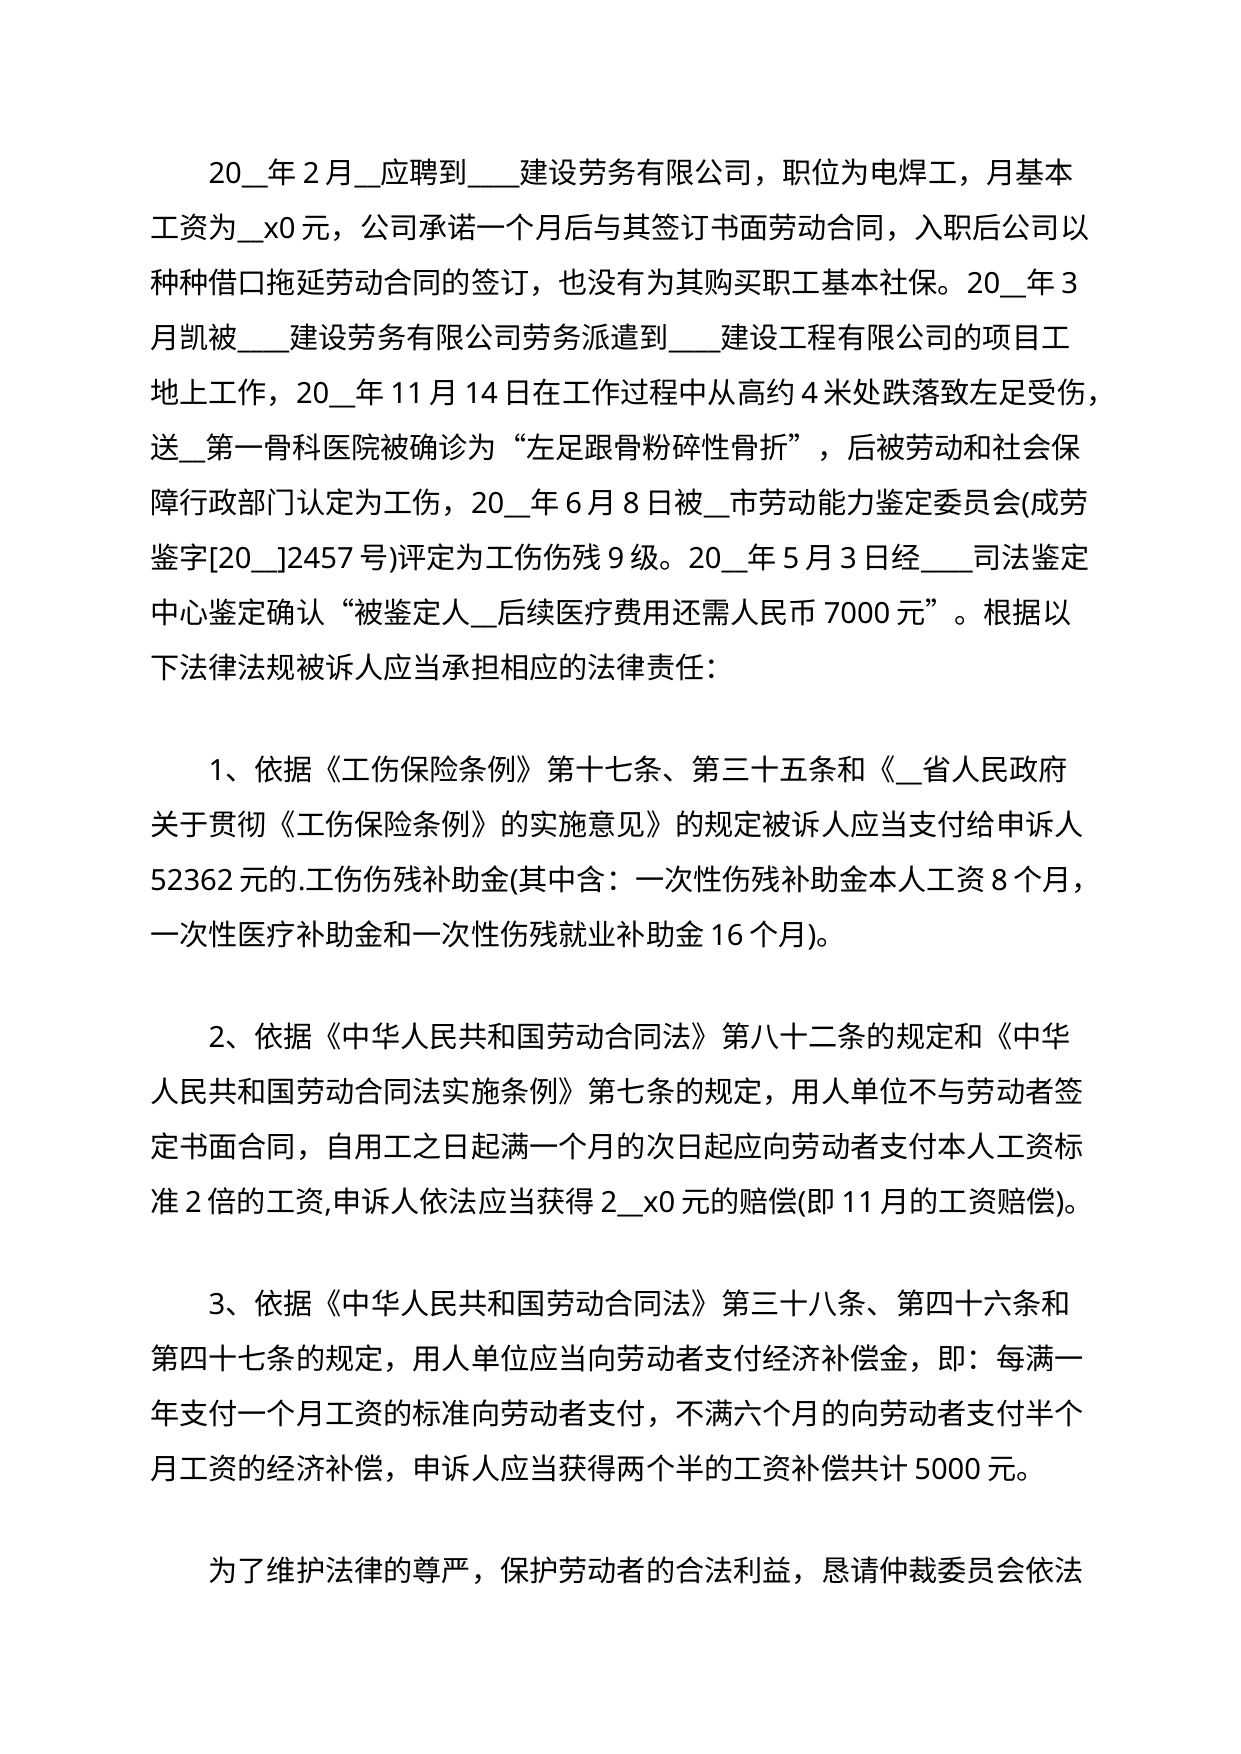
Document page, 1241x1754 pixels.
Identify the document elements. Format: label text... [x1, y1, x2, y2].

text 1、依据《工伤保险条例》第十七条、第三十五条和《__省人民政府关于贯彻《工伤保险条例》的实施意见》的规定被诉人应当支付给申诉人52362元的.工伤伤残补助金(其中含：一次性伤残补助金本人工资8个月，一次性医疗补助金和一次性伤残就业补助金16个月)。 [150, 747, 1090, 954]
text 2、依据《中华人民共和国劳动合同法》第八十二条的规定和《中华人民共和国劳动合同法实施条例》第七条的规定，用人单位不与劳动者签定书面合同，自用工之日起满一个月的次日起应向劳动者支付本人工资标准2倍的工资,申诉人依法应当获得2__x0元的赔偿(即11月的工资赔偿)。 [150, 1014, 1090, 1221]
text 3、依据《中华人民共和国劳动合同法》第三十八条、第四十六条和第四十七条的规定，用人单位应当向劳动者支付经济补偿金，即：每满一年支付一个月工资的标准向劳动者支付，不满六个月的向劳动者支付半个月工资的经济补偿，申诉人应当获得两个半的工资补偿共计5000元。 [150, 1280, 1090, 1488]
text 20__年2月__应聘到____建设劳务有限公司，职位为电焊工，月基本工资为__x0元，公司承诺一个月后与其签订书面劳动合同，入职后公司以种种借口拖延劳动合同的签订，也没有为其购买职工基本社保。20__年3月凯被____建设劳务有限公司劳务派遣到____建设工程有限公司的项目工地上工作，20__年11月14日在工作过程中从高约4米处跌落致左足受伤，送__第一骨科医院被确诊为“左足跟骨粉碎性骨折”，后被劳动和社会保障行政部门认定为工伤，20__年6月8日被__市劳动能力鉴定委员会(成劳鉴字[20__]2457号)评定为工伤伤残9级。20__年5月3日经____司法鉴定中心鉴定确认“被鉴定人__后续医疗费用还需人民币7000元”。根据以下法律法规被诉人应当承担相应的法律责任： [150, 150, 1090, 687]
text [150, 1547, 1090, 1589]
